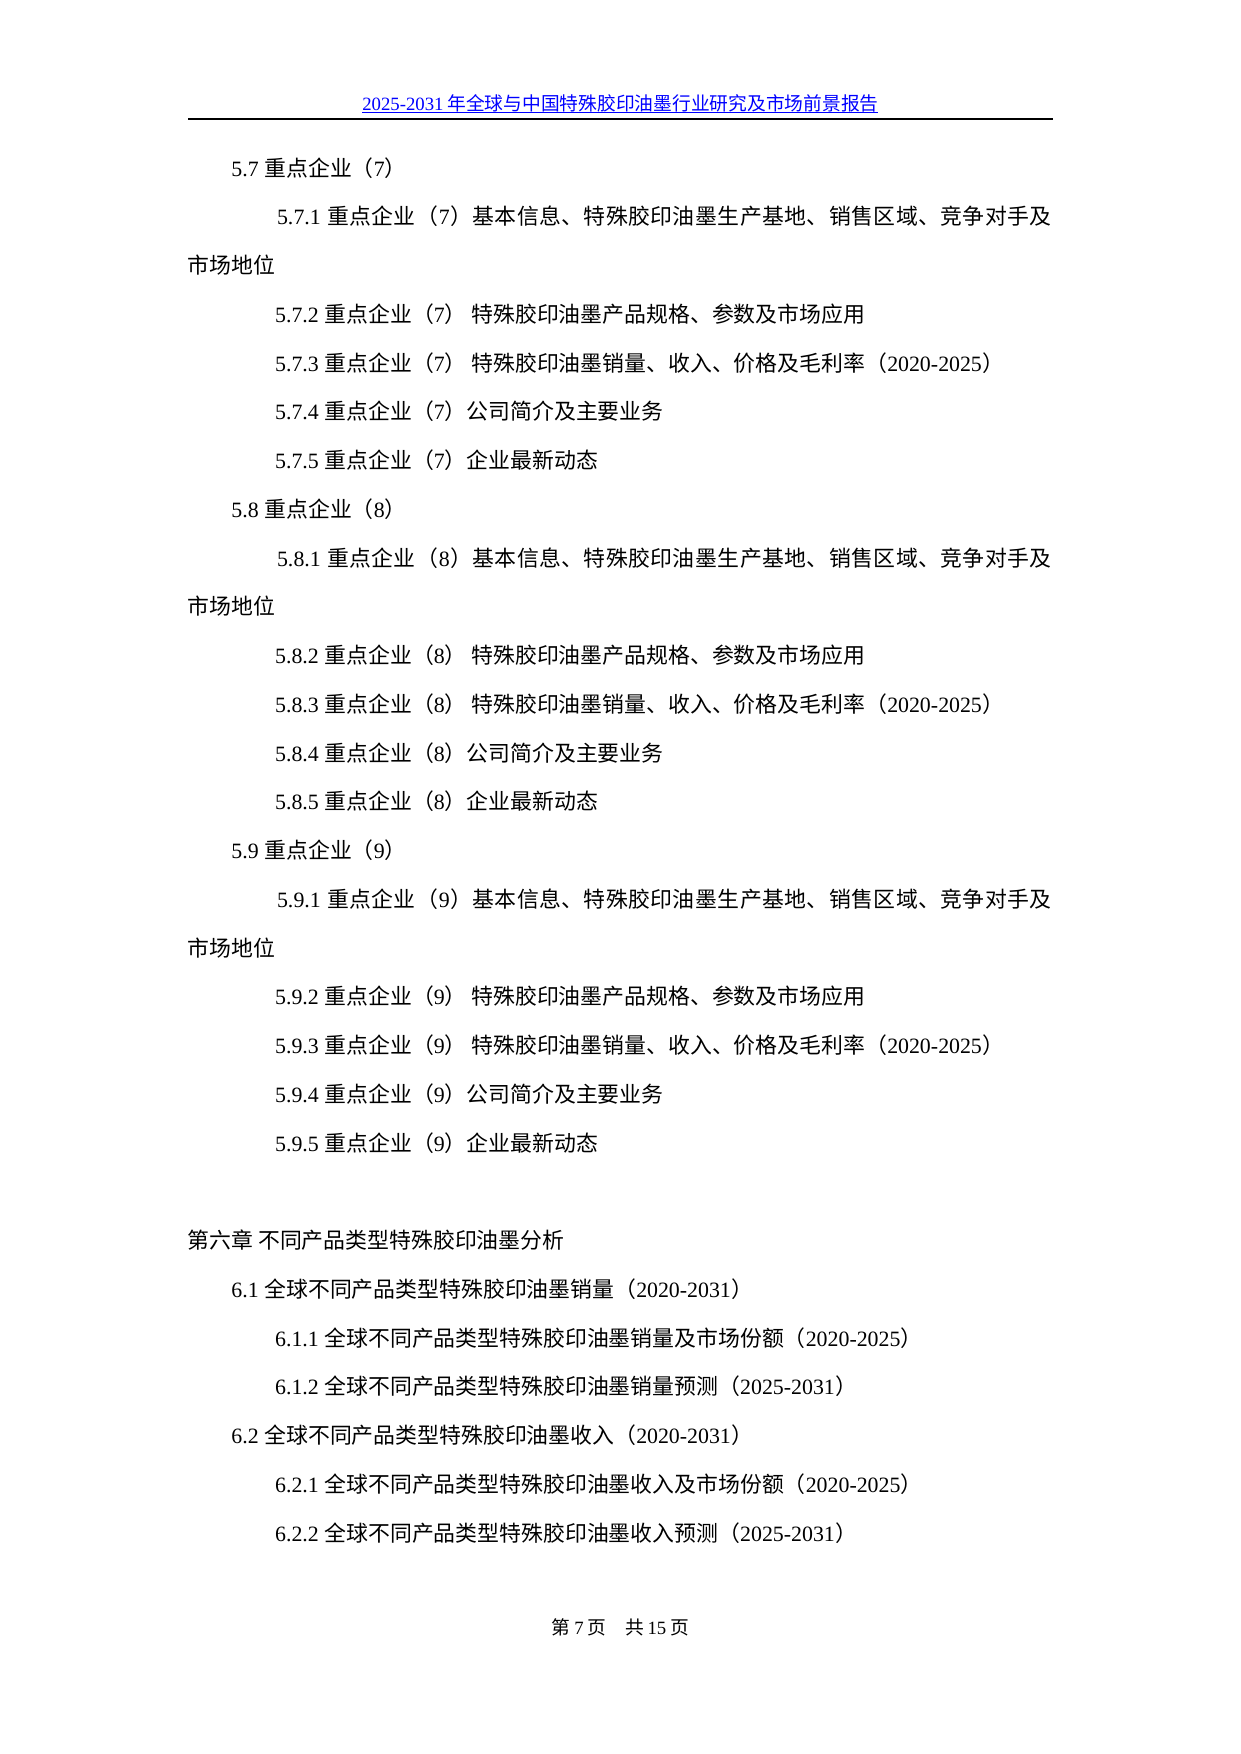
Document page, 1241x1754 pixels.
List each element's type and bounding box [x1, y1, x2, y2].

text [187, 150, 1053, 1548]
